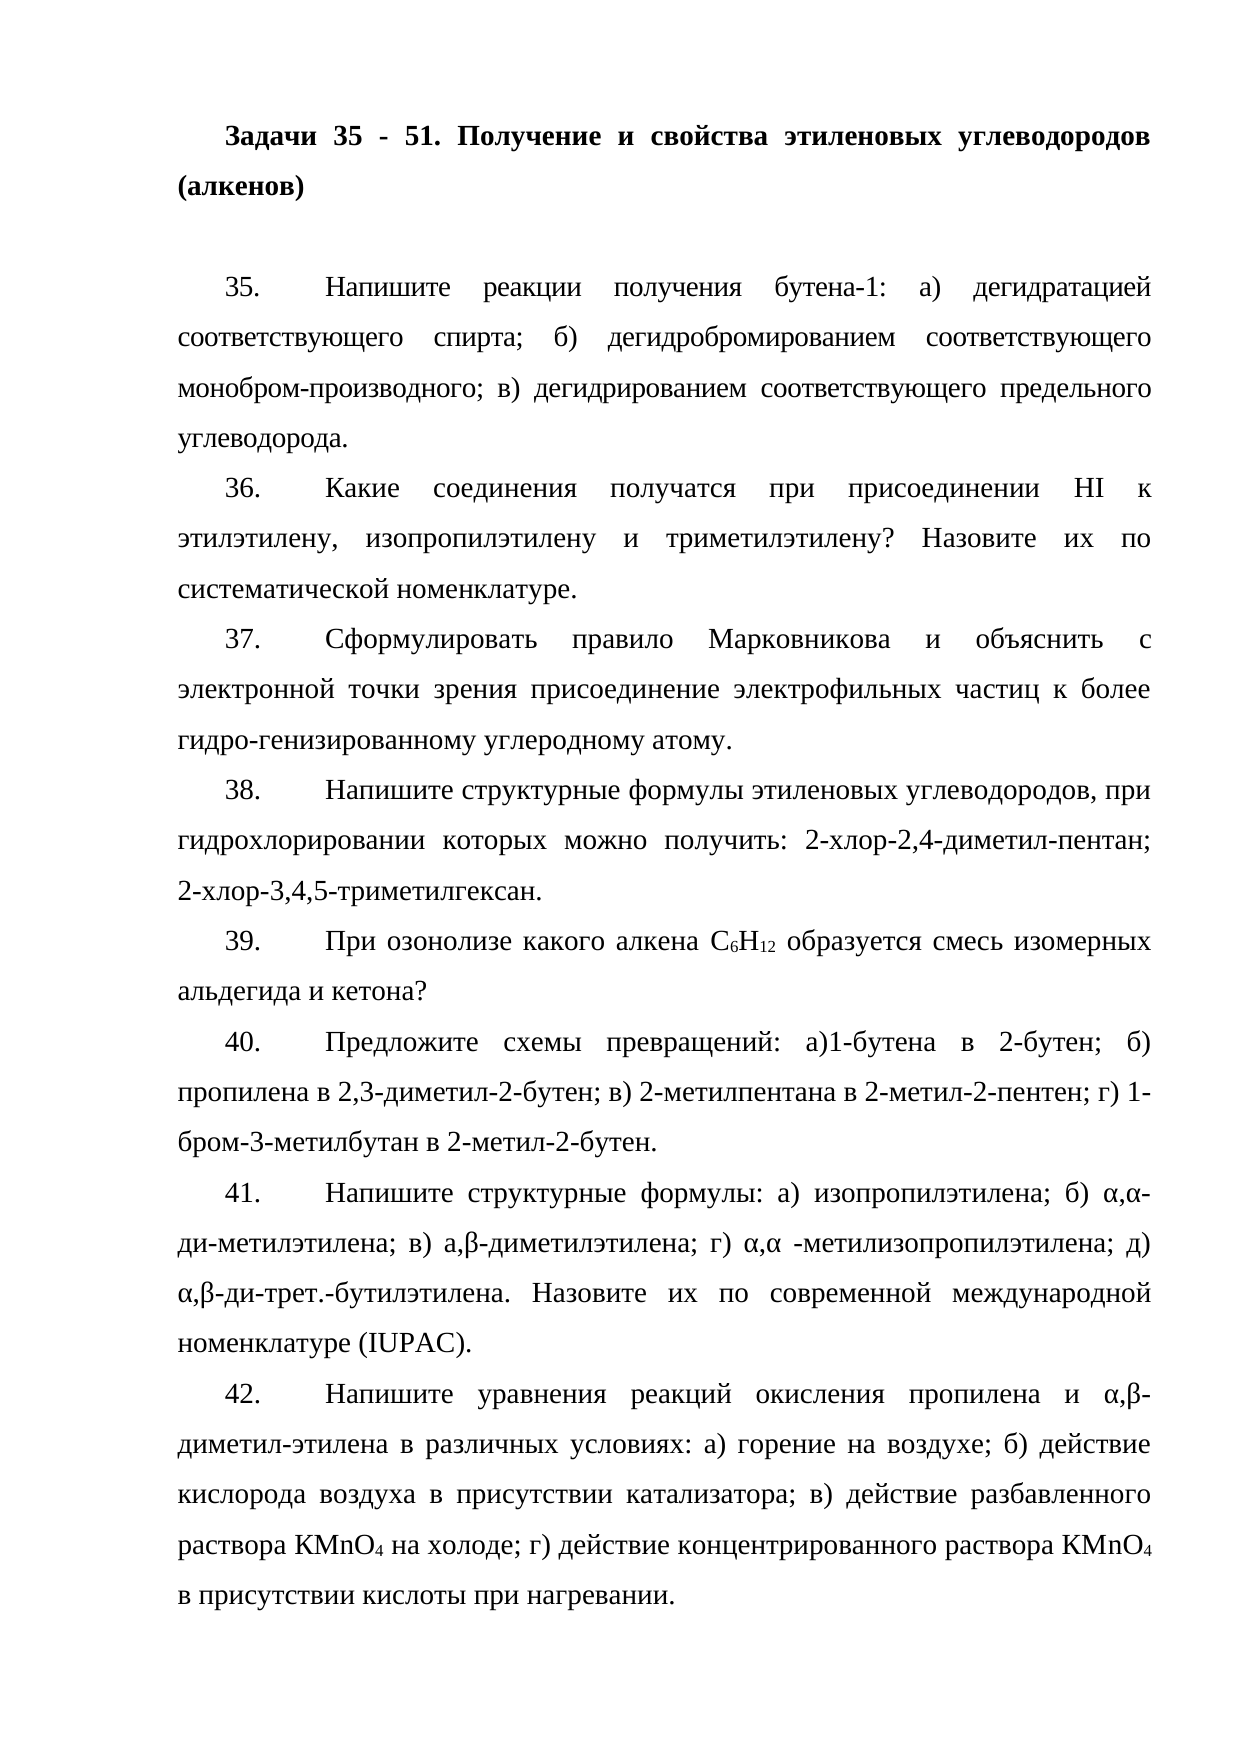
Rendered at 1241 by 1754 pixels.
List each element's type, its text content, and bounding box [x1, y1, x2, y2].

list Напишите уравнения реакций окисления пропилена и α,β-диметил-этилена в различных условиях: а) горение на воздухе; б) действие кислорода воздуха в присутствии катализатора; в) действие разбавленного раствора КМnО4 на холоде; г) действие концентрированного раствора КМnО4 в присутствии кислоты при нагревании. [177, 1376, 1152, 1611]
text Задачи 35 - 51. Получение и свойства этиленовых углеводородов (алкенов) [177, 118, 1152, 202]
list Напишите структурные формулы этиленовых углеводородов, при гидрохлорировании которых можно получить: 2-хлор-2,4-диметил-пентан; 2-хлор-3,4,5-триметилгексан. [177, 772, 1152, 906]
list Напишите структурные формулы: а) изопропилэтилена; б) α,α-ди-метилэтилена; в) а,β-диметилэтилена; г) α,α -метилизопропилэтилена; д) α,β-ди-трет.-бутилэтилена. Назовите их по современной международной номенклатуре (IUPAC). [177, 1175, 1152, 1359]
list Какие соединения получатся при присоединении HI к этилэтилену, изопропилэтилену и триметилэтилену? Назовите их по систематической номенклатуре. [177, 470, 1152, 604]
list Предложите схемы превращений: а)1-бутена в 2-бутен; б) пропилена в 2,3-диметил-2-бутен; в) 2-метилпентана в 2-метил-2-пентен; г) 1-бром-3-метилбутан в 2-метил-2-бутен. [177, 1024, 1152, 1158]
list Напишите реакции получения бутена-1: а) дегидратацией соответствующего спирта; б) дегидробромированием соответствующего монобром-производного; в) дегидрированием соответствующего предельного углеводорода. [177, 269, 1152, 453]
list При озонолизе какого алкена C6H12 образуется смесь изомерных альдегида и кетона? [177, 923, 1152, 1007]
list Сформулировать правило Марковникова и объяснить с электронной точки зрения присоединение электрофильных частиц к более гидро-генизированному углеродному атому. [177, 621, 1152, 755]
